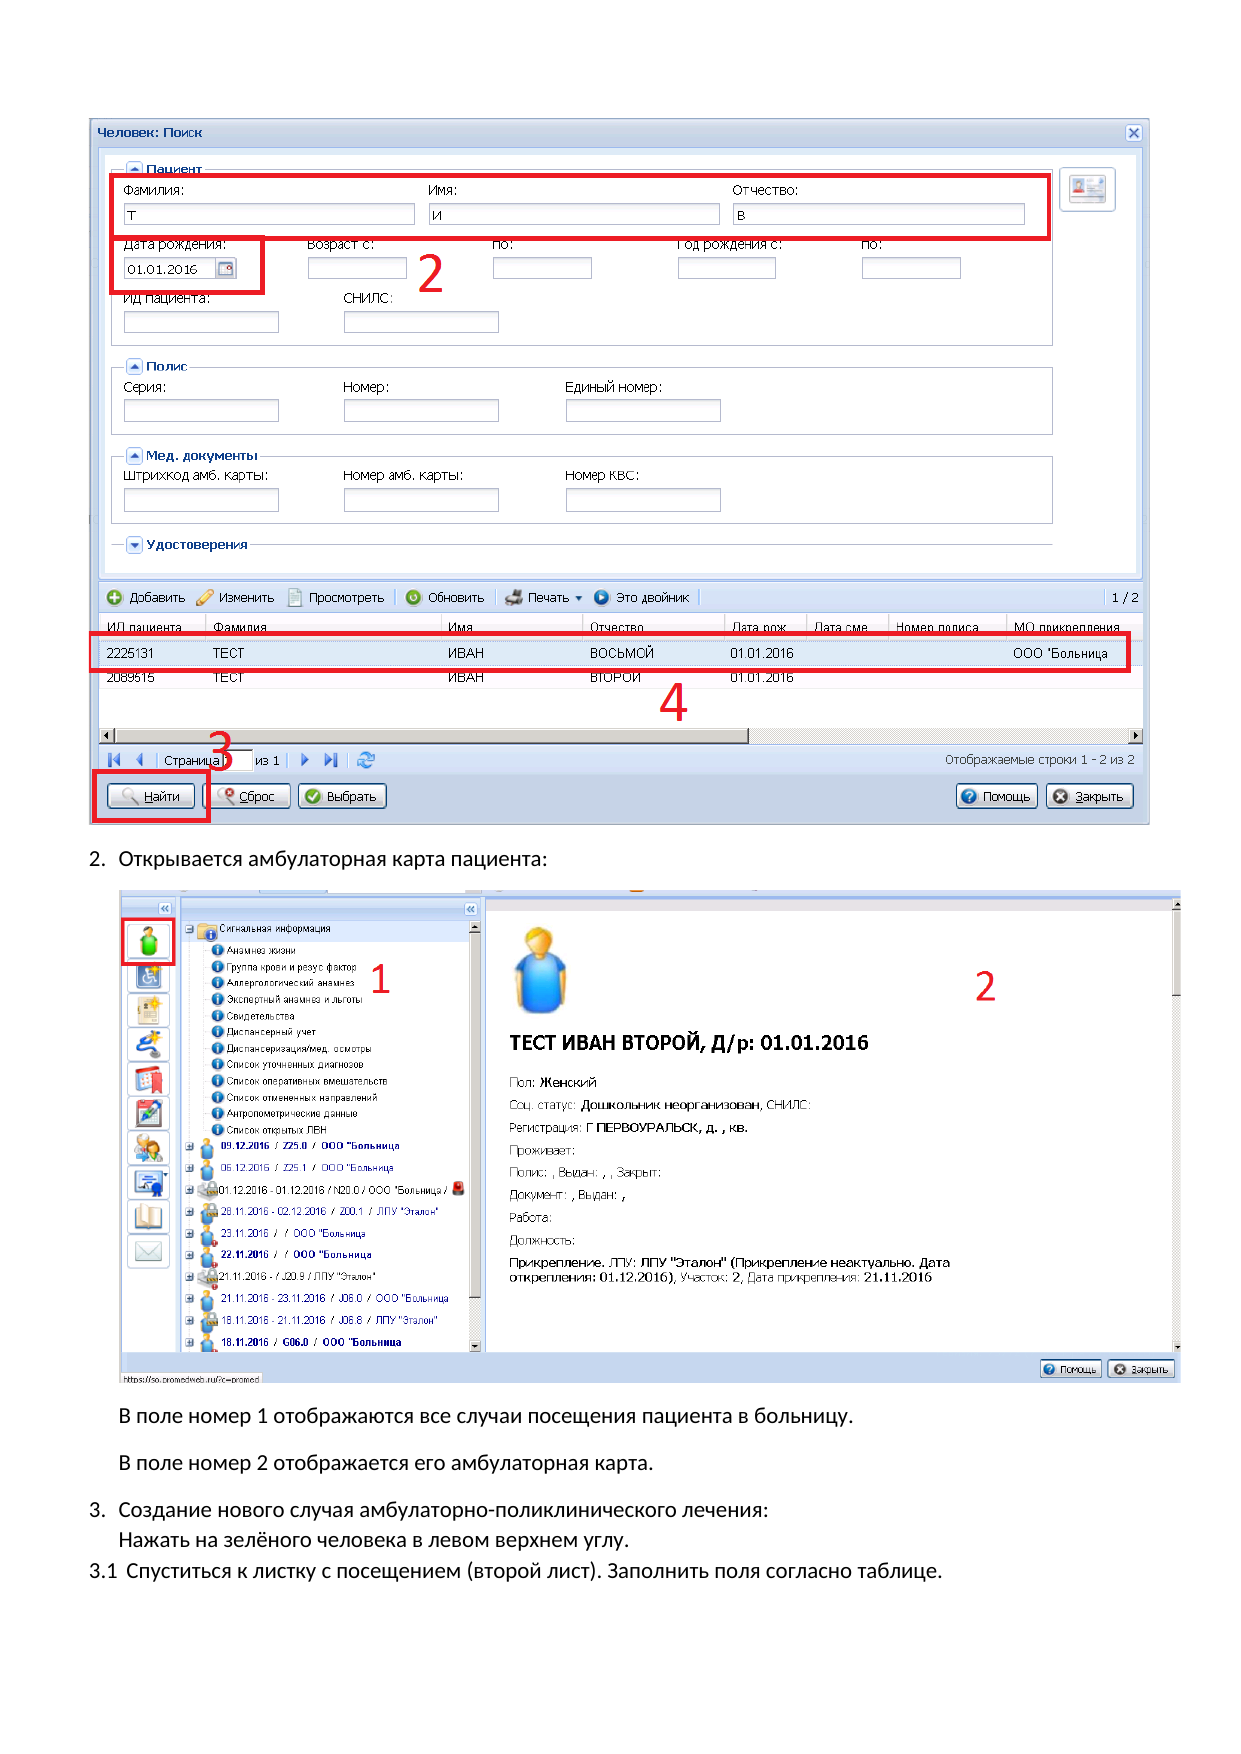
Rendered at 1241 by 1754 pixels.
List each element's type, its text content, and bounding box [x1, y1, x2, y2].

list Спуститься к листку с посещением (второй лист). Заполнить поля согласно таблице. [89, 1556, 1152, 1584]
picture [88, 118, 1150, 825]
picture [118, 890, 1181, 1383]
text В поле номер 2 отображается его амбулаторная карта. [118, 1448, 1152, 1476]
list Открывается амбулаторная карта пациента: [89, 844, 1152, 872]
list Создание нового случая амбулаторно-поликлинического лечения: [89, 1495, 1152, 1523]
text В поле номер 1 отображаются все случаи посещения пациента в больницу. [118, 1402, 1152, 1429]
list Нажать на зелёного человека в левом верхнем углу. [118, 1526, 1152, 1553]
